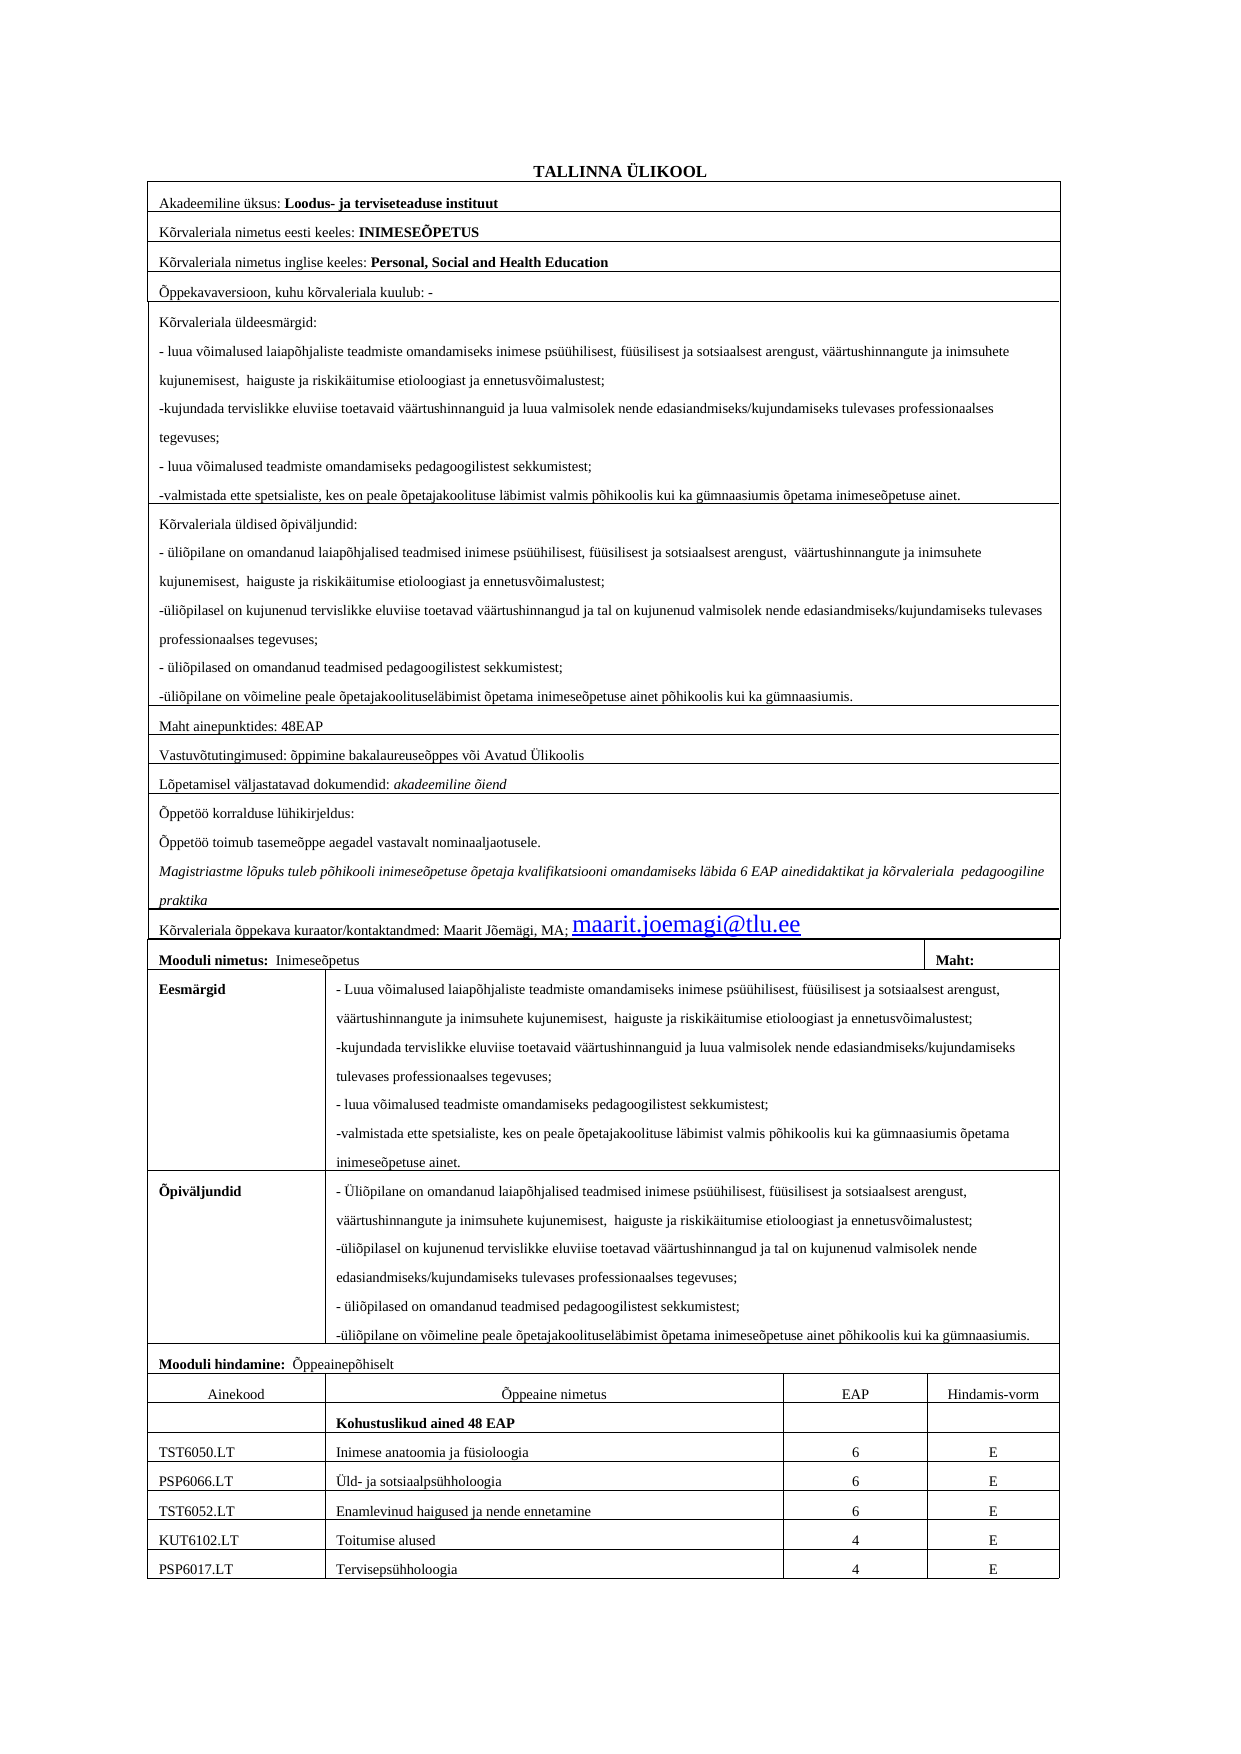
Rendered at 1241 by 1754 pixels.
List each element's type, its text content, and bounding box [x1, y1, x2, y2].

table_cell Maht ainepunktides: 48EAP [149, 705, 1060, 734]
table_cell Õppekavaversioon, kuhu kõrvaleriala kuulub: - [148, 272, 1060, 301]
table_cell Üld- ja sotsiaalpsühholoogia [326, 1462, 783, 1490]
table_cell PSP6017.LT [148, 1550, 325, 1578]
table_header Mooduli nimetus: Inimeseõpetus [148, 940, 924, 968]
table_cell Kõrvaleriala õppekava kuraator/kontaktandmed: Maarit Jõemägi, MA; maarit.joemagi@tlu.ee [149, 909, 1060, 938]
table_cell E [928, 1491, 1059, 1519]
table_cell 6 [784, 1433, 927, 1461]
table_cell Kõrvaleriala üldeesmärgid: - luua võimalused laiapõhjaliste teadmiste omandamiseks inimese psüühilisest, füüsilisest ja sotsiaalsest arengust, väärtushinnangute ja inimsuhete kujunemisest, haiguste ja riskikäitumise etioloogiast ja ennetusvõimalustest; -kujundada tervislikke eluviise toetavaid väärtushinnanguid ja luua valmisolek nende edasiandmiseks/kujundamiseks tulevases professionaalses tegevuses; - luua võimalused teadmiste omandamiseks pedagoogilistest sekkumistest; -valmistada ette spetsialiste, kes on peale õpetajakoolituse läbimist valmis põhikoolis kui ka gümnaasiumis õpetama inimeseõpetuse ainet. [149, 301, 1060, 503]
table_cell 4 [784, 1550, 927, 1578]
table_cell Toitumise alused [326, 1520, 783, 1548]
table_cell Tervisepsühholoogia [326, 1550, 783, 1578]
table_cell Hindamis-vorm [928, 1374, 1059, 1402]
table_cell Eesmärgid [148, 970, 325, 1170]
table_cell TST6052.LT [148, 1491, 325, 1519]
table_cell Ainekood [148, 1374, 325, 1402]
table_cell Enamlevinud haigused ja nende ennetamine [326, 1491, 783, 1519]
table_cell EAP [784, 1374, 927, 1402]
table_cell Mooduli hindamine: Õppeainepõhiselt [148, 1344, 1059, 1373]
table_cell Õpiväljundid [148, 1171, 325, 1343]
table_cell E [928, 1550, 1059, 1578]
table_cell PSP6066.LT [148, 1462, 325, 1490]
table_cell TST6050.LT [148, 1433, 325, 1461]
table_cell Kõrvaleriala üldised õpiväljundid: - üliõpilane on omandanud laiapõhjalised teadmised inimese psüühilisest, füüsilisest ja sotsiaalsest arengust, väärtushinnangute ja inimsuhete kujunemisest, haiguste ja riskikäitumise etioloogiast ja ennetusvõimalustest; -üliõpilasel on kujunenud tervislikke eluviise toetavad väärtushinnangud ja tal on kujunenud valmisolek nende edasiandmiseks/kujundamiseks tulevases professionaalses tegevuses; - üliõpilased on omandanud teadmised pedagoogilistest sekkumistest; -üliõpilane on võimeline peale õpetajakoolituseläbimist õpetama inimeseõpetuse ainet põhikoolis kui ka gümnaasiumis. [149, 503, 1060, 705]
table_cell Inimese anatoomia ja füsioloogia [326, 1433, 783, 1461]
table_cell 6 [784, 1491, 927, 1519]
table_cell [928, 1403, 1059, 1431]
table_cell E [928, 1462, 1059, 1490]
table_cell Kohustuslikud ained 48 EAP [326, 1403, 783, 1431]
text TALLINNA ÜLIKOOL [147, 148, 1093, 181]
table_cell Vastuvõtutingimused: õppimine bakalaureuseõppes või Avatud Ülikoolis [149, 734, 1060, 763]
table_cell - Üliõpilane on omandanud laiapõhjalised teadmised inimese psüühilisest, füüsilisest ja sotsiaalsest arengust, väärtushinnangute ja inimsuhete kujunemisest, haiguste ja riskikäitumise etioloogiast ja ennetusvõimalustest; -üliõpilasel on kujunenud tervislikke eluviise toetavad väärtushinnangud ja tal on kujunenud valmisolek nende edasiandmiseks/kujundamiseks tulevases professionaalses tegevuses; - üliõpilased on omandanud teadmised pedagoogilistest sekkumistest; -üliõpilane on võimeline peale õpetajakoolituseläbimist õpetama inimeseõpetuse ainet põhikoolis kui ka gümnaasiumis. [326, 1171, 1059, 1343]
table_cell [784, 1403, 927, 1431]
table_cell Õppeaine nimetus [326, 1374, 783, 1402]
table_cell 4 [784, 1520, 927, 1548]
table_header Maht: [925, 940, 1059, 968]
table_cell Õppetöö korralduse lühikirjeldus: Õppetöö toimub tasemeõppe aegadel vastavalt nominaaljaotusele. Magistriastme lõpuks tuleb põhikooli inimeseõpetuse õpetaja kvalifikatsiooni omandamiseks läbida 6 EAP ainedidaktikat ja kõrvaleriala pedagoogiline praktika [149, 793, 1060, 908]
table_cell 6 [784, 1462, 927, 1490]
table_cell - Luua võimalused laiapõhjaliste teadmiste omandamiseks inimese psüühilisest, füüsilisest ja sotsiaalsest arengust, väärtushinnangute ja inimsuhete kujunemisest, haiguste ja riskikäitumise etioloogiast ja ennetusvõimalustest; -kujundada tervislikke eluviise toetavaid väärtushinnanguid ja luua valmisolek nende edasiandmiseks/kujundamiseks tulevases professionaalses tegevuses; - luua võimalused teadmiste omandamiseks pedagoogilistest sekkumistest; -valmistada ette spetsialiste, kes on peale õpetajakoolituse läbimist valmis põhikoolis kui ka gümnaasiumis õpetama inimeseõpetuse ainet. [326, 970, 1059, 1170]
table_cell KUT6102.LT [148, 1520, 325, 1548]
table_cell E [928, 1433, 1059, 1461]
table_cell Kõrvaleriala nimetus inglise keeles: Personal, Social and Health Education [148, 242, 1060, 271]
table_cell E [928, 1520, 1059, 1548]
table_header Akadeemiline üksus: Loodus- ja terviseteaduse instituut [148, 182, 1060, 211]
table_cell Kõrvaleriala nimetus eesti keeles: INIMESEÕPETUS [148, 212, 1060, 241]
table_cell Lõpetamisel väljastatavad dokumendid: akadeemiline õiend [149, 763, 1060, 793]
table_cell [148, 1403, 325, 1431]
